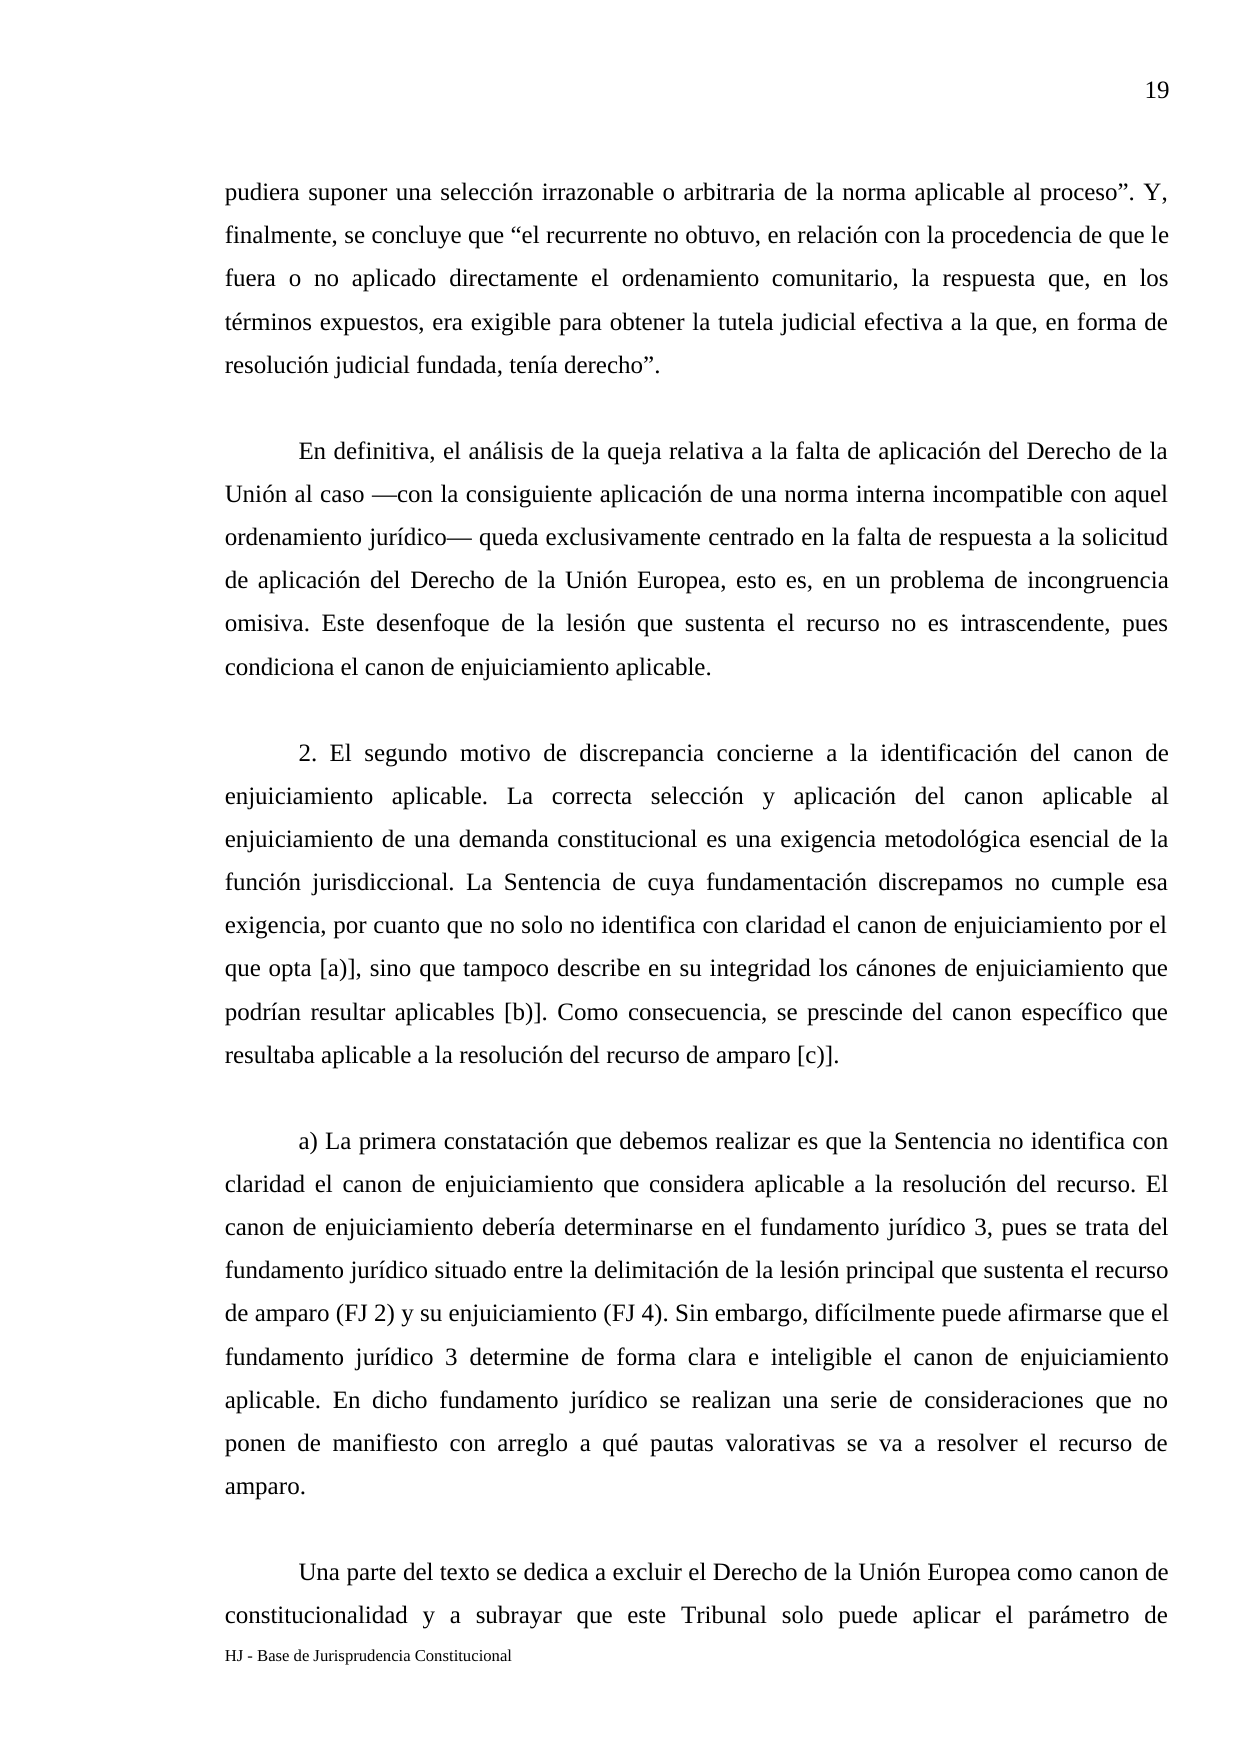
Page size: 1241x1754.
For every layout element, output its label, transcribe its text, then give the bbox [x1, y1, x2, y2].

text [224, 177, 1169, 378]
text 2. El segundo motivo de discrepancia concierne a la identificación del canon de enjuiciamiento aplicable. La correcta selección y aplicación del canon aplicable al enjuiciamiento de una demanda constitucional es una exigencia metodológica esencial de la función jurisdiccional. La Sentencia de cuya fundamentación discrepamos no cumple esa exigencia, por cuanto que no solo no identifica con claridad el canon de enjuiciamiento por el que opta [a)], sino que tampoco describe en su integridad los cánones de enjuiciamiento que podrían resultar aplicables [b)]. Como consecuencia, se prescinde del canon específico que resultaba aplicable a la resolución del recurso de amparo [c)]. [224, 738, 1169, 1068]
text En definitiva, el análisis de la queja relativa a la falta de aplicación del Derecho de la Unión al caso —con la consiguiente aplicación de una norma interna incompatible con aquel ordenamiento jurídico— queda exclusivamente centrado en la falta de respuesta a la solicitud de aplicación del Derecho de la Unión Europea, esto es, en un problema de incongruencia omisiva. Este desenfoque de la lesión que sustenta el recurso no es intrascendente, pues condiciona el canon de enjuiciamiento aplicable. [224, 436, 1169, 680]
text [224, 1557, 1169, 1629]
text a) La primera constatación que debemos realizar es que la Sentencia no identifica con claridad el canon de enjuiciamiento que considera aplicable a la resolución del recurso. El canon de enjuiciamiento debería determinarse en el fundamento jurídico 3, pues se trata del fundamento jurídico situado entre la delimitación de la lesión principal que sustenta el recurso de amparo (FJ 2) y su enjuiciamiento (FJ 4). Sin embargo, difícilmente puede afirmarse que el fundamento jurídico 3 determine de forma clara e inteligible el canon de enjuiciamiento aplicable. En dicho fundamento jurídico se realizan una serie de consideraciones que no ponen de manifiesto con arreglo a qué pautas valorativas se va a resolver el recurso de amparo. [224, 1126, 1169, 1500]
